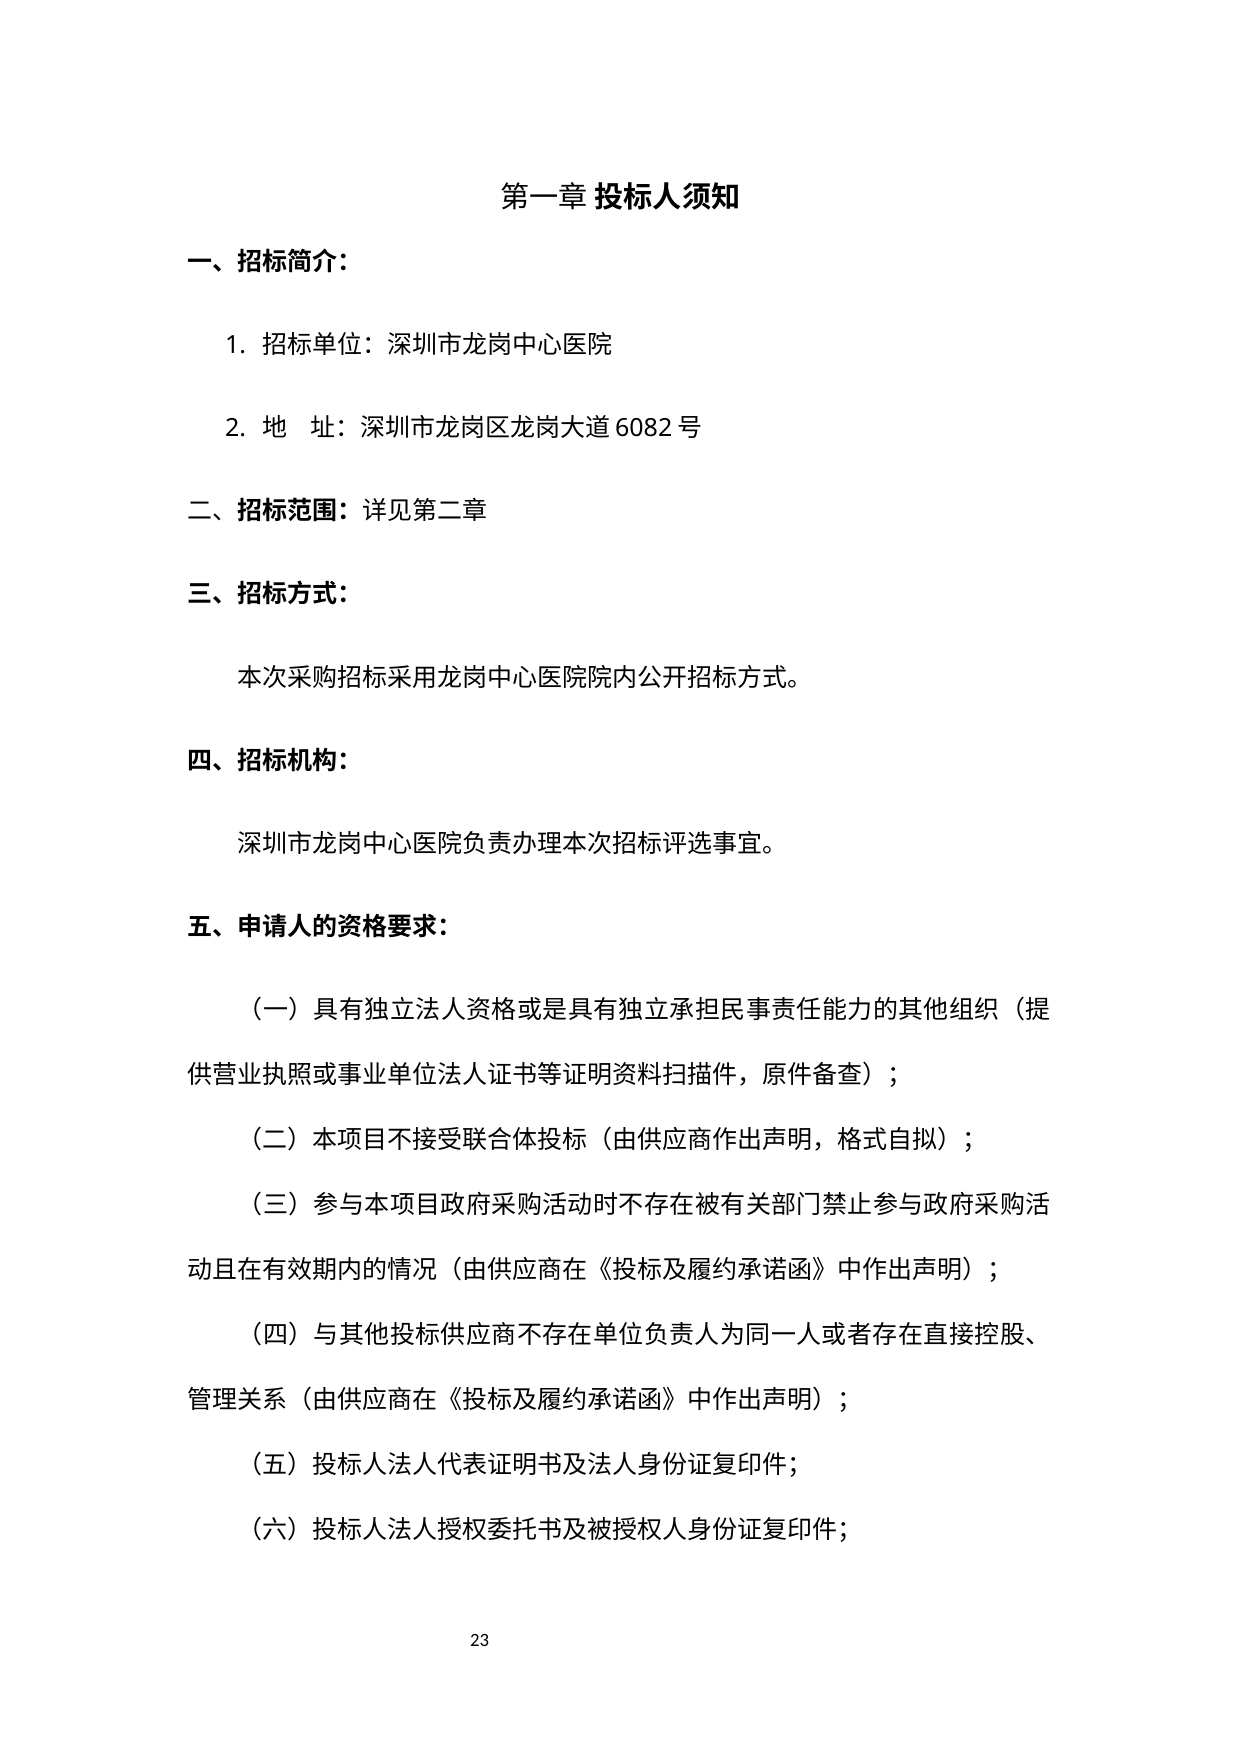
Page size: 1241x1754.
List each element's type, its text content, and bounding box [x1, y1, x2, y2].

subtitle 第一章 投标人须知 [187, 162, 1053, 227]
list 招标单位：深圳市龙岗中心医院 [225, 310, 1053, 375]
text （三）参与本项目政府采购活动时不存在被有关部门禁止参与政府采购活动且在有效期内的情况（由供应商在《投标及履约承诺函》中作出声明）； [187, 1170, 1053, 1300]
list 地 址：深圳市龙岗区龙岗大道6082号 [225, 393, 1053, 458]
text （二）本项目不接受联合体投标（由供应商作出声明，格式自拟）； [187, 1105, 1053, 1170]
text （五）投标人法人代表证明书及法人身份证复印件； [187, 1430, 1053, 1495]
list 招标方式： [187, 559, 1053, 624]
text 深圳市龙岗中心医院负责办理本次招标评选事宜。 [187, 809, 1053, 874]
list 招标范围：详见第二章 [187, 476, 1053, 541]
text 四、招标机构： [187, 726, 1053, 791]
text 五、申请人的资格要求： [187, 892, 1053, 957]
text （四）与其他投标供应商不存在单位负责人为同一人或者存在直接控股、管理关系（由供应商在《投标及履约承诺函》中作出声明）； [187, 1300, 1053, 1430]
text （一）具有独立法人资格或是具有独立承担民事责任能力的其他组织（提供营业执照或事业单位法人证书等证明资料扫描件，原件备查）； [187, 975, 1053, 1105]
text 本次采购招标采用龙岗中心医院院内公开招标方式。 [187, 643, 1053, 708]
text 一、招标简介： [187, 227, 1053, 292]
text （六）投标人法人授权委托书及被授权人身份证复印件； [187, 1495, 1053, 1560]
